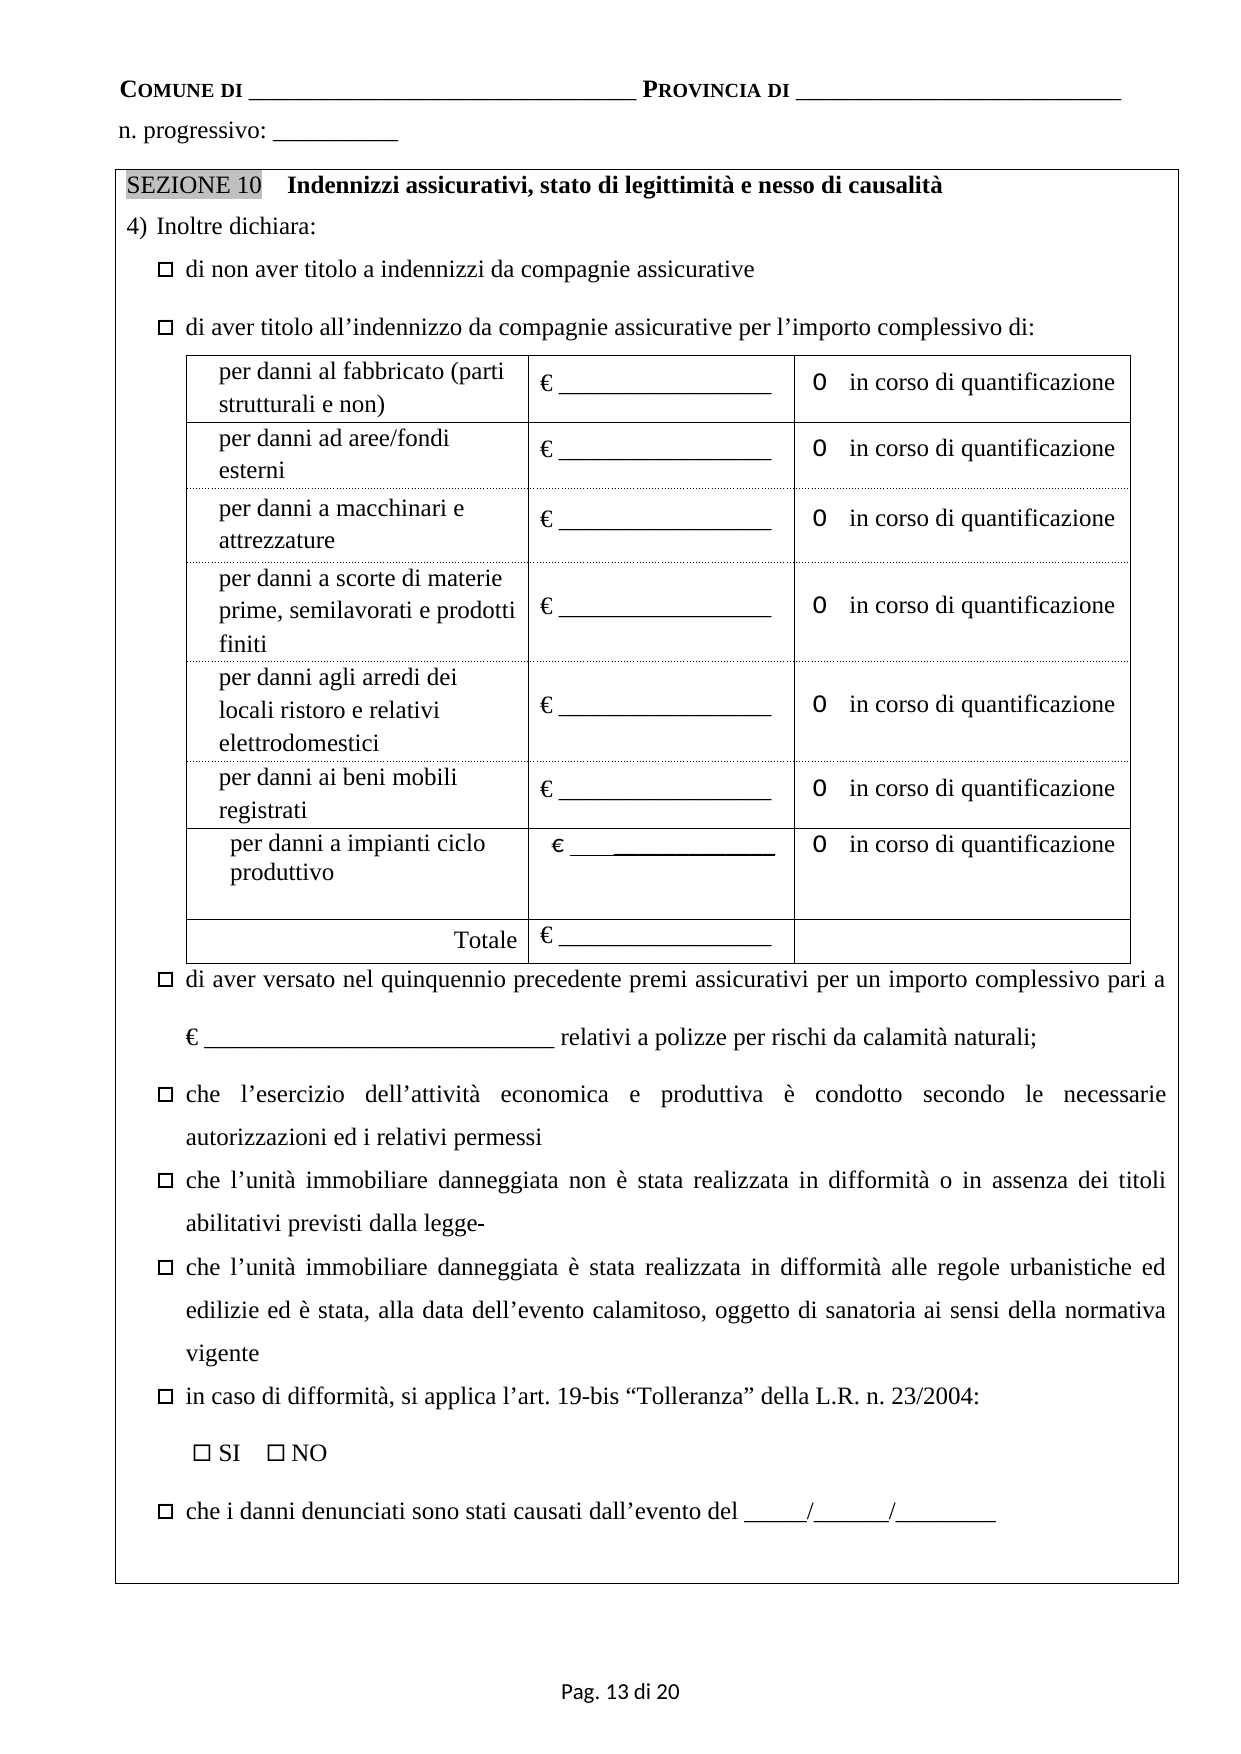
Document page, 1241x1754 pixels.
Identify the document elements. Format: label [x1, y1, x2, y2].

table_cell [116, 170, 1178, 1582]
